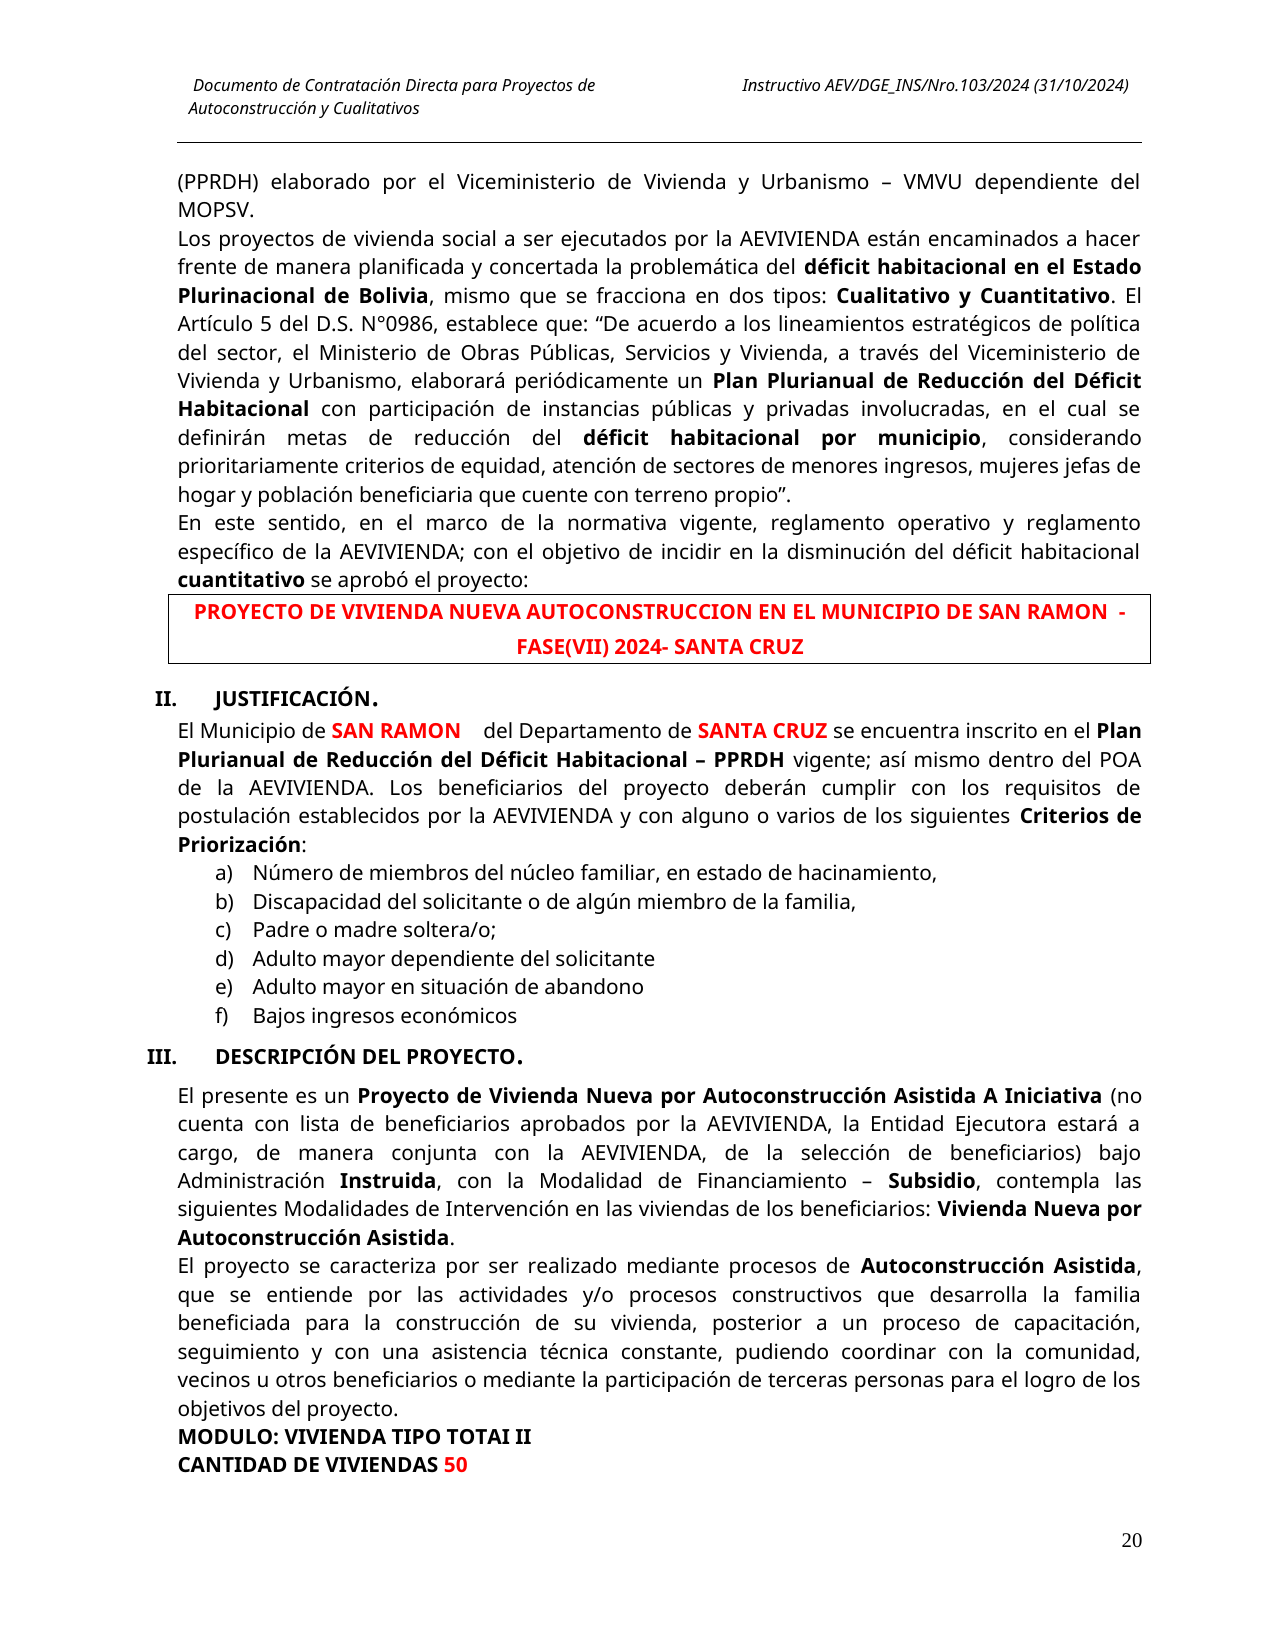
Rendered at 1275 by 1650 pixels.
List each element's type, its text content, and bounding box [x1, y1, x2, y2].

text El presente es un Proyecto de Vivienda Nueva por Autoconstrucción Asistida A Iniciativa (no cuenta con lista de beneficiarios aprobados por la AEVIVIENDA, la Entidad Ejecutora estará a cargo, de manera conjunta con la AEVIVIENDA, de la selección de beneficiarios) bajo Administración Instruida, con la Modalidad de Financiamiento – Subsidio, contempla las siguientes Modalidades de Intervención en las viviendas de los beneficiarios: Vivienda Nueva por Autoconstrucción Asistida. [177, 1081, 1142, 1251]
list Bajos ingresos económicos [215, 1001, 1142, 1029]
list Padre o madre soltera/o; [215, 915, 1142, 944]
list Discapacidad del solicitante o de algún miembro de la familia, [215, 887, 1142, 915]
text El proyecto se caracteriza por ser realizado mediante procesos de Autoconstrucción Asistida, que se entiende por las actividades y/o procesos constructivos que desarrolla la familia beneficiada para la construcción de su vivienda, posterior a un proceso de capacitación, seguimiento y con una asistencia técnica constante, pudiendo coordinar con la comunidad, vecinos u otros beneficiarios o mediante la participación de terceras personas para el logro de los objetivos del proyecto. [177, 1251, 1142, 1422]
text Los proyectos de vivienda social a ser ejecutados por la AEVIVIENDA están encaminados a hacer frente de manera planificada y concertada la problemática del déficit habitacional en el Estado Plurinacional de Bolivia, mismo que se fracciona en dos tipos: Cualitativo y Cuantitativo. El Artículo 5 del D.S. N°0986, establece que: “De acuerdo a los lineamientos estratégicos de política del sector, el Ministerio de Obras Públicas, Servicios y Vivienda, a través del Viceministerio de Vivienda y Urbanismo, elaborará periódicamente un Plan Plurianual de Reducción del Déficit Habitacional con participación de instancias públicas y privadas involucradas, en el cual se definirán metas de reducción del déficit habitacional por municipio, considerando prioritariamente criterios de equidad, atención de sectores de menores ingresos, mujeres jefas de hogar y población beneficiaria que cuente con terreno propio”. [177, 224, 1142, 508]
text MODULO: VIVIENDA TIPO TOTAI II [177, 1422, 1142, 1451]
list DESCRIPCIÓN DEL PROYECTO. [177, 1029, 1142, 1074]
text PROYECTO DE VIVIENDA NUEVA AUTOCONSTRUCCION EN EL MUNICIPIO DE SAN RAMON -FASE(VII) 2024- SANTA CRUZ [169, 595, 1150, 663]
list JUSTIFICACIÓN. [177, 671, 1142, 716]
list Adulto mayor en situación de abandono [215, 972, 1142, 1001]
text CANTIDAD DE VIVIENDAS 50 [177, 1451, 1142, 1479]
text En este sentido, en el marco de la normativa vigente, reglamento operativo y reglamento específico de la AEVIVIENDA; con el objetivo de incidir en la disminución del déficit habitacional cuantitativo se aprobó el proyecto: [177, 508, 1142, 594]
text El Municipio de SAN RAMON del Departamento de SANTA CRUZ se encuentra inscrito en el Plan Plurianual de Reducción del Déficit Habitacional – PPRDH vigente; así mismo dentro del POA de la AEVIVIENDA. Los beneficiarios del proyecto deberán cumplir con los requisitos de postulación establecidos por la AEVIVIENDA y con alguno o varios de los siguientes Criterios de Priorización: [177, 716, 1142, 858]
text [177, 167, 1142, 224]
list Adulto mayor dependiente del solicitante [215, 944, 1142, 972]
list Número de miembros del núcleo familiar, en estado de hacinamiento, [215, 858, 1142, 887]
